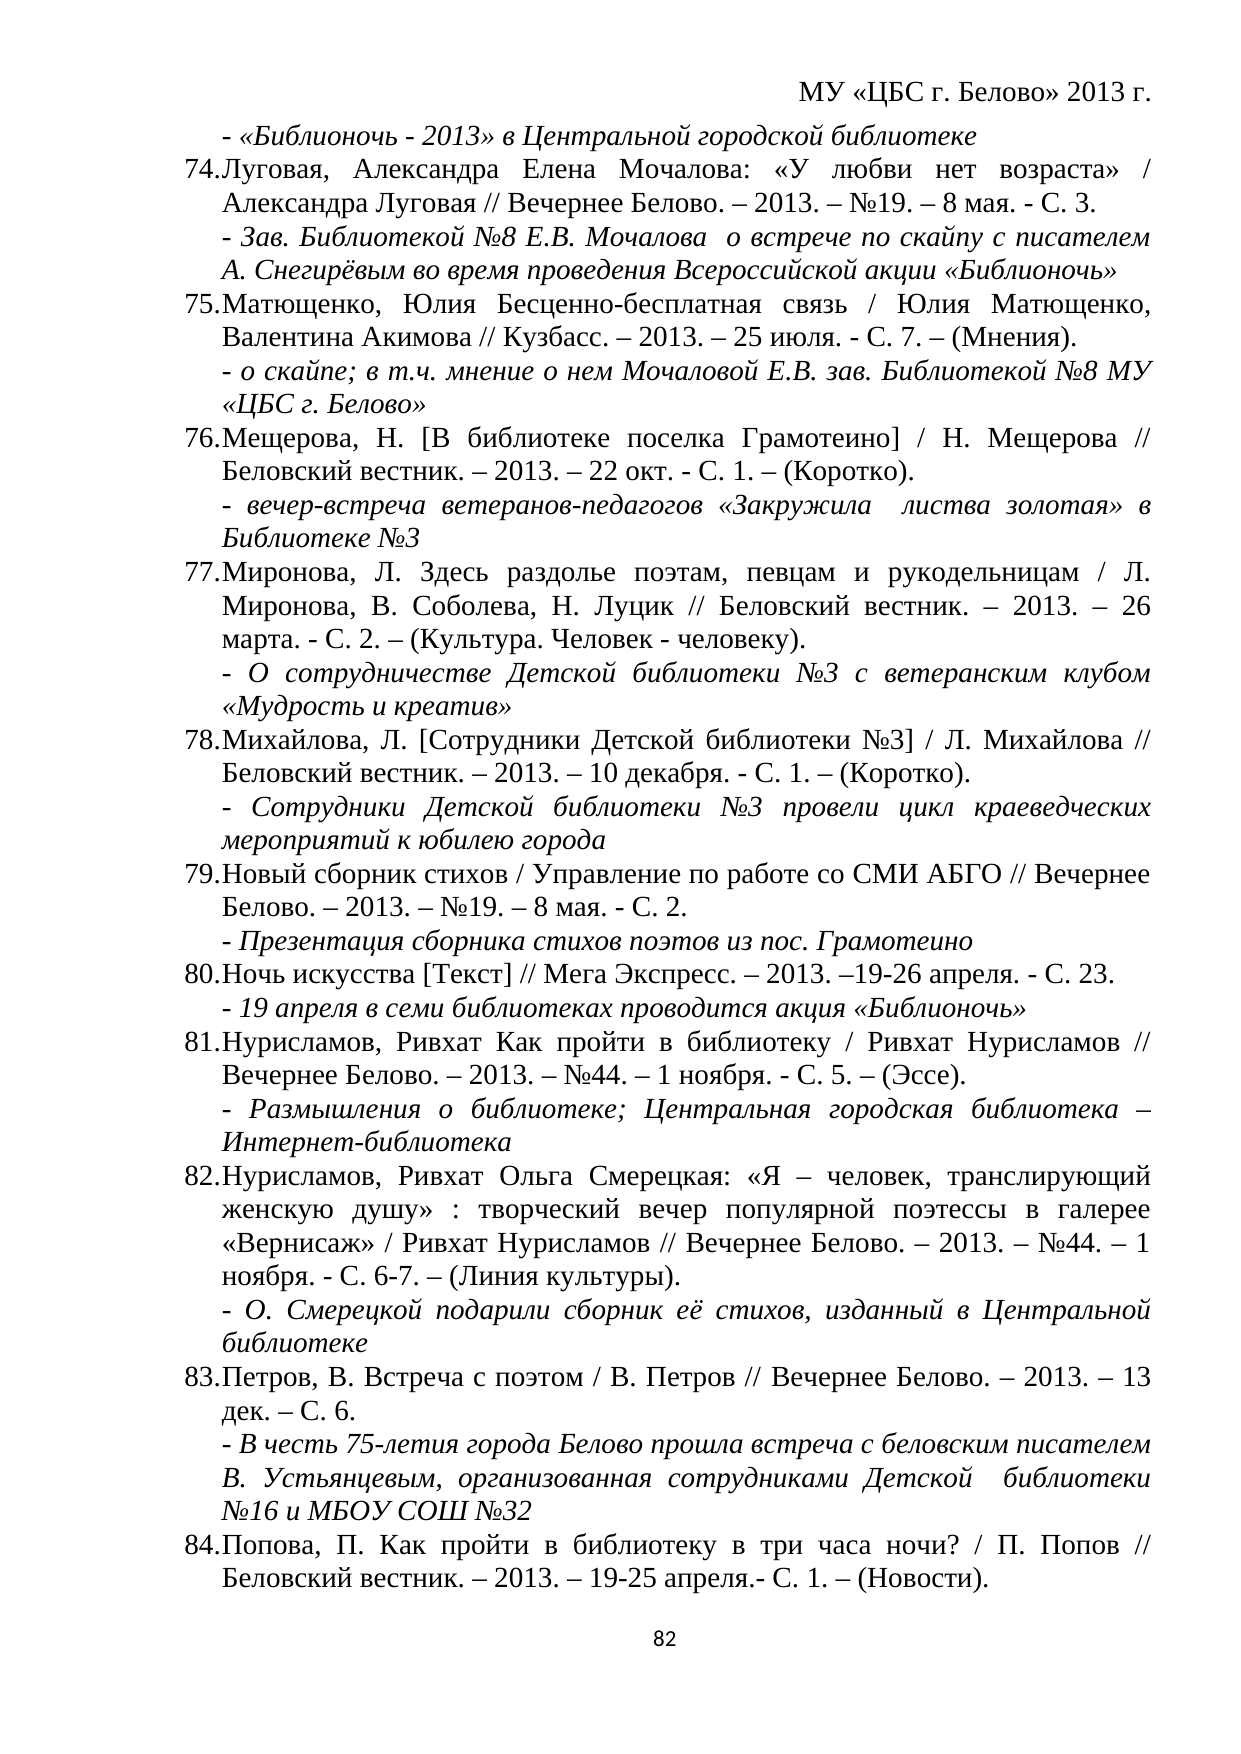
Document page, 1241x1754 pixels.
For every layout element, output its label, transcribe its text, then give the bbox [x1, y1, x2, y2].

list Ночь искусства [Текст] // Мега Экспресс. – 2013. –19-26 апреля. - С. 23. [184, 957, 1152, 990]
list - Презентация сборника стихов поэтов из пос. Грамотеино [222, 923, 1152, 957]
list - В честь 75-летия города Белово прошла встреча с беловским писателем В. Устьянцевым, организованная сотрудниками Детской библиотеки №16 и МБОУ СОШ №32 [222, 1426, 1152, 1527]
list Нурисламов, Ривхат Ольга Смерецкая: «Я – человек, транслирующий женскую душу» : творческий вечер популярной поэтессы в галерее «Вернисаж» / Ривхат Нурисламов // Вечернее Белово. – 2013. – №44. – 1 ноября. - С. 6-7. – (Линия культуры). [184, 1158, 1152, 1292]
list - О. Смерецкой подарили сборник её стихов, изданный в Центральной библиотеке [222, 1292, 1152, 1359]
list Новый сборник стихов / Управление по работе со СМИ АБГО // Вечернее Белово. – 2013. – №19. – 8 мая. - С. 2. [184, 856, 1152, 923]
list Попова, П. Как пройти в библиотеку в три часа ночи? / П. Попов // Беловский вестник. – 2013. – 19-25 апреля.- С. 1. – (Новости). [184, 1527, 1152, 1594]
list - о скайпе; в т.ч. мнение о нем Мочаловой Е.В. зав. Библиотекой №8 МУ «ЦБС г. Белово» [222, 353, 1152, 420]
list - Зав. Библиотекой №8 Е.В. Мочалова о встрече по скайпу с писателем А. Снегирёвым во время проведения Всероссийской акции «Библионочь» [222, 219, 1152, 286]
list Михайлова, Л. [Сотрудники Детской библиотеки №3] / Л. Михайлова // Беловский вестник. – 2013. – 10 декабря. - С. 1. – (Коротко). [184, 722, 1152, 789]
list Нурисламов, Ривхат Как пройти в библиотеку / Ривхат Нурисламов // Вечернее Белово. – 2013. – №44. – 1 ноября. - С. 5. – (Эссе). [184, 1024, 1152, 1091]
list - О сотрудничестве Детской библиотеки №3 с ветеранским клубом «Мудрость и креатив» [222, 655, 1152, 722]
list - Сотрудники Детской библиотеки №3 провели цикл краеведческих мероприятий к юбилею города [222, 789, 1152, 856]
list - 19 апреля в семи библиотеках проводится акция «Библионочь» [222, 990, 1152, 1024]
list - «Библионочь - 2013» в Центральной городской библиотеке [222, 118, 1152, 152]
list - вечер-встреча ветеранов-педагогов «Закружила листва золотая» в Библиотеке №3 [222, 487, 1152, 554]
list Матющенко, Юлия Бесценно-бесплатная связь / Юлия Матющенко, Валентина Акимова // Кузбасс. – 2013. – 25 июля. - С. 7. – (Мнения). [184, 286, 1152, 353]
list Миронова, Л. Здесь раздолье поэтам, певцам и рукодельницам / Л. Миронова, В. Соболева, Н. Луцик // Беловский вестник. – 2013. – 26 марта. - С. 2. – (Культура. Человек - человеку). [184, 554, 1152, 655]
list Луговая, Александра Елена Мочалова: «У любви нет возраста» / Александра Луговая // Вечернее Белово. – 2013. – №19. – 8 мая. - С. 3. [184, 152, 1152, 219]
list - Размышления о библиотеке; Центральная городская библиотека – Интернет-библиотека [222, 1091, 1152, 1158]
list Мещерова, Н. [В библиотеке поселка Грамотеино] / Н. Мещерова // Беловский вестник. – 2013. – 22 окт. - С. 1. – (Коротко). [184, 420, 1152, 487]
list Петров, В. Встреча с поэтом / В. Петров // Вечернее Белово. – 2013. – 13 дек. – С. 6. [184, 1359, 1152, 1426]
